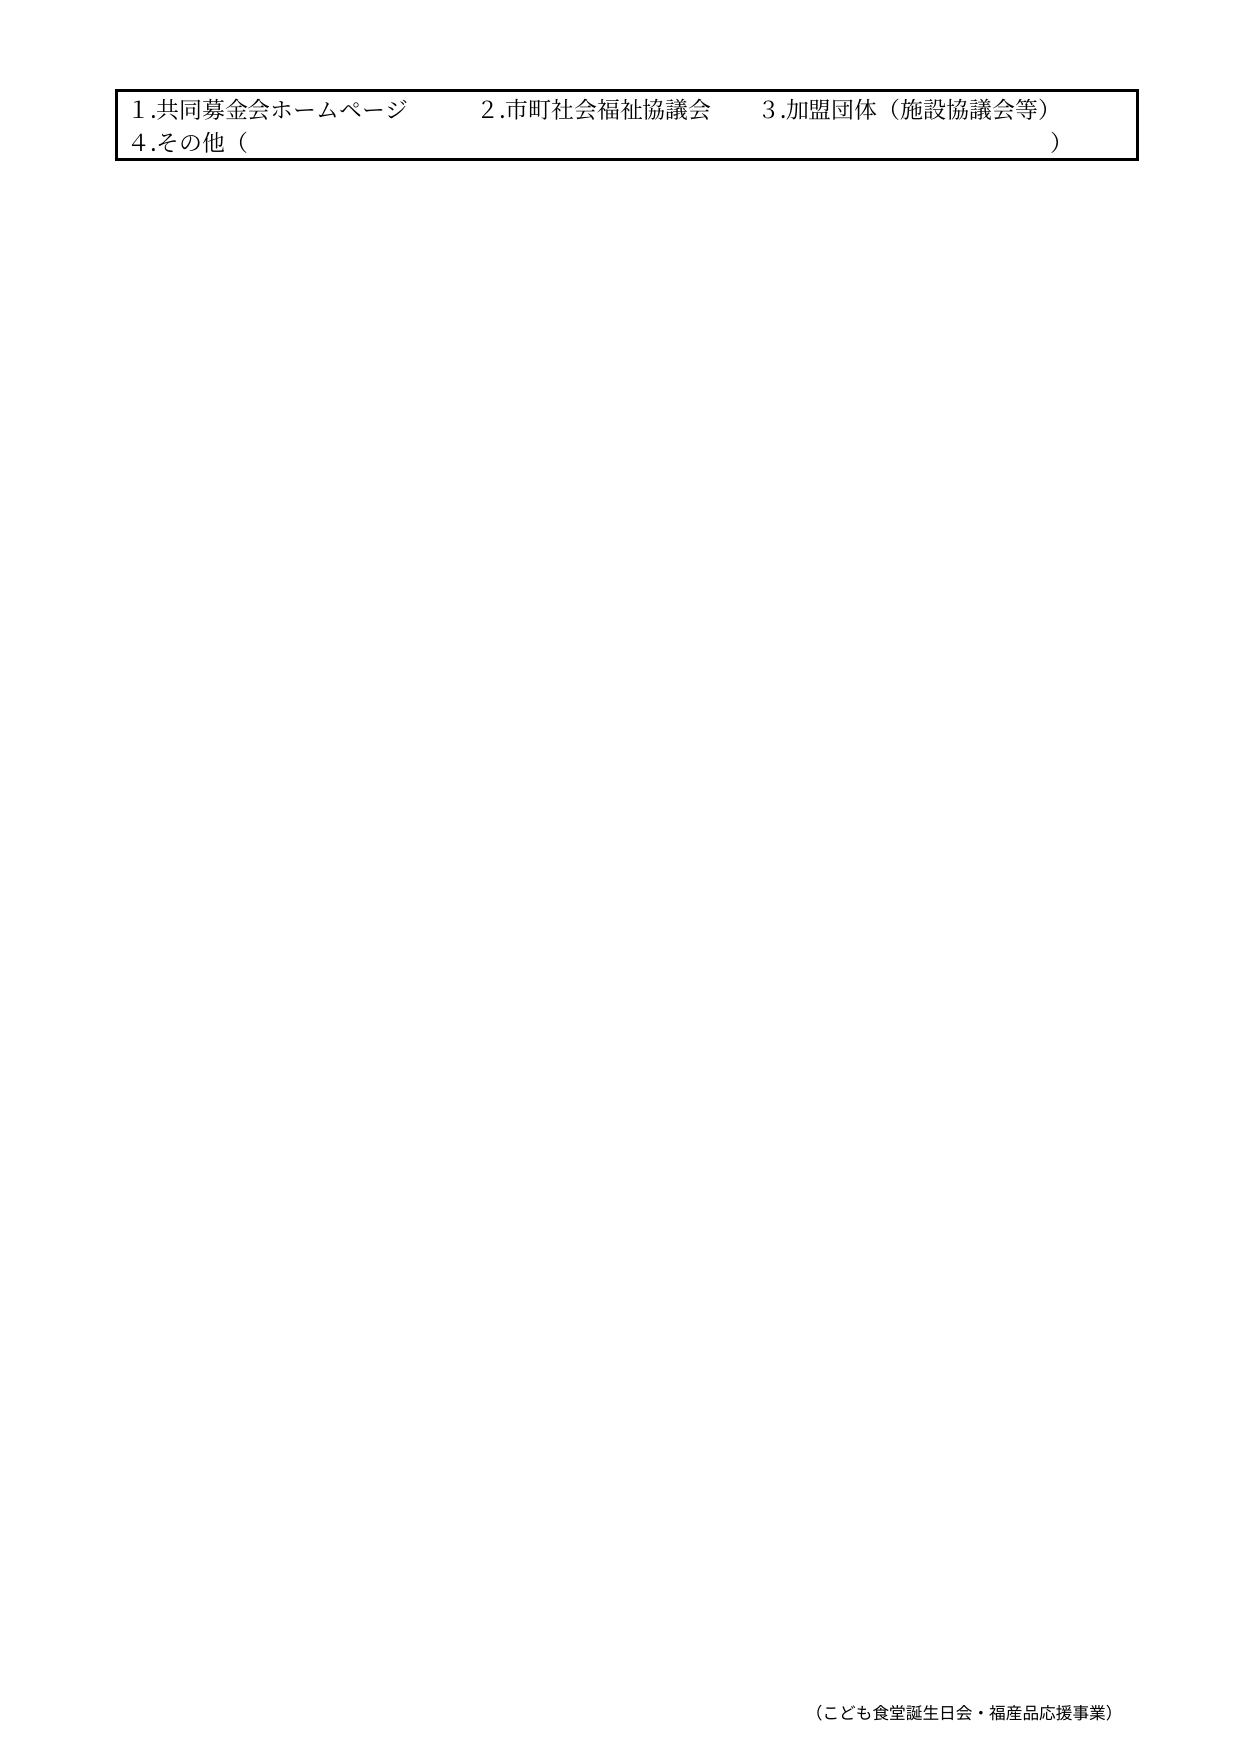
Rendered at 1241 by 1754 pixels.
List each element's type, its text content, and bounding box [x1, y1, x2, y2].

table_header １.共同募金会ホームページ ２.市町社会福祉協議会 ３.加盟団体（施設協議会等） ４.その他（ ） [118, 92, 1136, 158]
